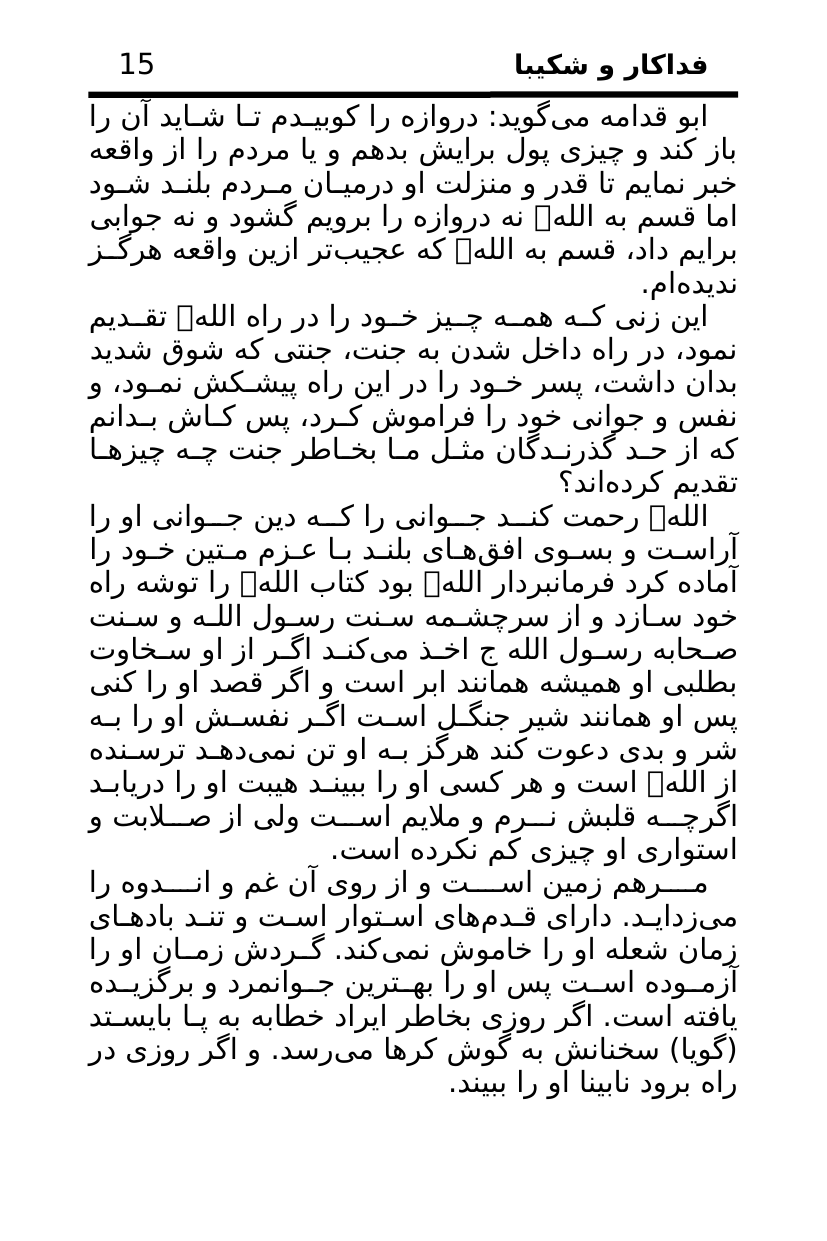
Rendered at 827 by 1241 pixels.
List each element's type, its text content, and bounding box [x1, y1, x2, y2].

text مرهم زمین است و از روی آن غم و اندوه را می‌زداید. دارای قدم‌های استوار است و تند بادهای زمان شعله او را خاموش نمی‌کند. گردش زمان او را آزموده است پس او را بهترین جوانمرد و برگزیده یافته است. اگر روزی بخاطر ایراد خطابه به پا بایستد (گویا) سخنانش به گوش کرها می‌رسد. و اگر روزی در راه برود نابینا او را ببیند. [89, 866, 738, 1099]
text ابو قدامه می‌گوید: دروازه را کوبیدم تا شاید آن را باز کند و چیزی پول برایش بدهم و یا مردم را از واقعه خبر نمایم تا قدر و منزلت او درمیان مردم بلند شود اما قسم به الله نه دروازه را برویم گشود و نه جوابی برایم داد، قسم به الله که عجیب‌تر ازین واقعه هرگز ندیده‌ام. [89, 100, 738, 300]
text این زنی که همه چیز خود را در راه الله تقدیم نمود، در راه داخل شدن به جنت، جنتی که شوق شدید بدان داشت، پسر خود را در این راه پیشکش نمود، و نفس و جوانی خود را فراموش کرد، پس کاش بدانم که از حد گذرندگان مثل ما بخاطر جنت چه چیزها تقدیم کرده‌اند؟ [89, 300, 738, 500]
text الله رحمت کند جوانی را که دین جوانی او را آراست و بسوی افق‌های بلند با عزم متین خود را آماده کرد فرمانبردار الله بود کتاب الله را توشه راه خود سازد و از سرچشمه سنت رسول الله و سنت صحابه رسول الله ج اخذ می‌کند اگر از او سخاوت بطلبی او همیشه همانند ابر است و اگر قصد او را کنی پس او همانند شیر جنگل است اگر نفسش او را به شر و بدی دعوت کند هرگز به او تن نمی‌دهد ترسنده از الله است و هر کسی او را ببیند هیبت او را دریابد اگرچه قلبش نرم و ملایم است ولی از صلابت و استواری او چیزی کم نکرده است. [89, 500, 738, 866]
